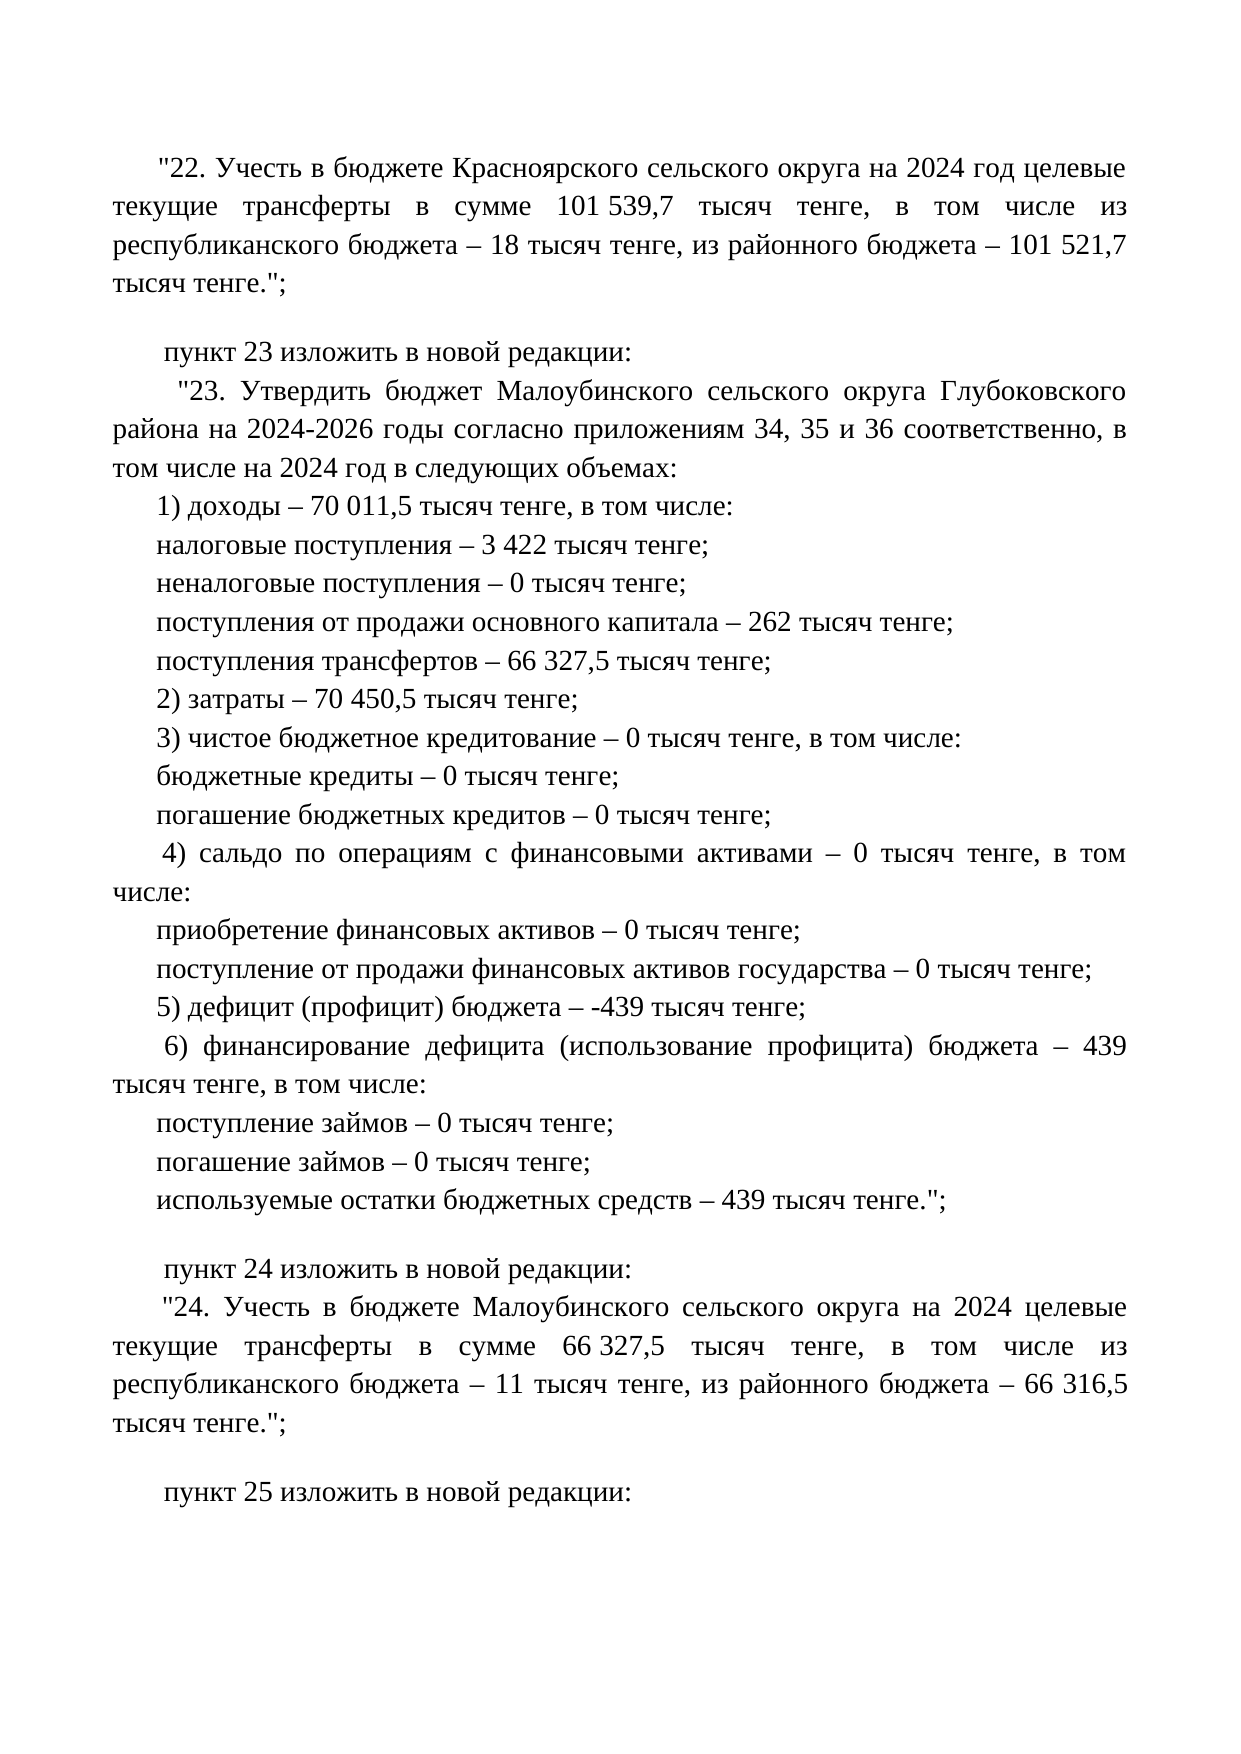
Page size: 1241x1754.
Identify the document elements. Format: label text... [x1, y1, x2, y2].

text бюджетные кредиты – 0 тысяч тенге; [112, 758, 1128, 792]
text налоговые поступления – 3 422 тысяч тенге; [112, 527, 1128, 561]
text поступления трансфертов – 66 327,5 тысяч тенге; [112, 643, 1128, 676]
text поступление от продажи финансовых активов государства – 0 тысяч тенге; [112, 951, 1128, 984]
text 1) доходы – 70 011,5 тысяч тенге, в том числе: [112, 488, 1128, 522]
text 3) чистое бюджетное кредитование – 0 тысяч тенге, в том числе: [112, 720, 1128, 753]
text "23. Утвердить бюджет Малоубинского сельского округа Глубоковского района на 2024-2026 годы согласно приложениям 34, 35 и 36 соответственно, в том числе на 2024 год в следующих объемах: [112, 373, 1128, 483]
text "22. Учесть в бюджете Красноярского сельского округа на 2024 год целевые текущие трансферты в сумме 101 539,7 тысяч тенге, в том числе из республиканского бюджета – 18 тысяч тенге, из районного бюджета – 101 521,7 тысяч тенге."; [112, 150, 1128, 299]
text неналоговые поступления – 0 тысяч тенге; [112, 566, 1128, 599]
text используемые остатки бюджетных средств – 439 тысяч тенге."; [112, 1182, 1128, 1216]
text 5) дефицит (профицит) бюджета – -439 тысяч тенге; [112, 989, 1128, 1023]
text 4) сальдо по операциям с финансовыми активами – 0 тысяч тенге, в том числе: [112, 835, 1128, 907]
text погашение займов – 0 тысяч тенге; [112, 1144, 1128, 1177]
text 2) затраты – 70 450,5 тысяч тенге; [112, 681, 1128, 715]
text пункт 23 изложить в новой редакции: [112, 334, 1128, 368]
text пункт 24 изложить в новой редакции: [112, 1251, 1128, 1284]
text приобретение финансовых активов – 0 тысяч тенге; [112, 912, 1128, 946]
text поступления от продажи основного капитала – 262 тысяч тенге; [112, 604, 1128, 638]
text погашение бюджетных кредитов – 0 тысяч тенге; [112, 797, 1128, 830]
text пункт 25 изложить в новой редакции: [112, 1474, 1128, 1507]
text поступление займов – 0 тысяч тенге; [112, 1105, 1128, 1139]
text 6) финансирование дефицита (использование профицита) бюджета – 439 тысяч тенге, в том числе: [112, 1028, 1128, 1100]
text "24. Учесть в бюджете Малоубинского сельского округа на 2024 целевые текущие трансферты в сумме 66 327,5 тысяч тенге, в том числе из республиканского бюджета – 11 тысяч тенге, из районного бюджета – 66 316,5 тысяч тенге."; [112, 1289, 1128, 1439]
